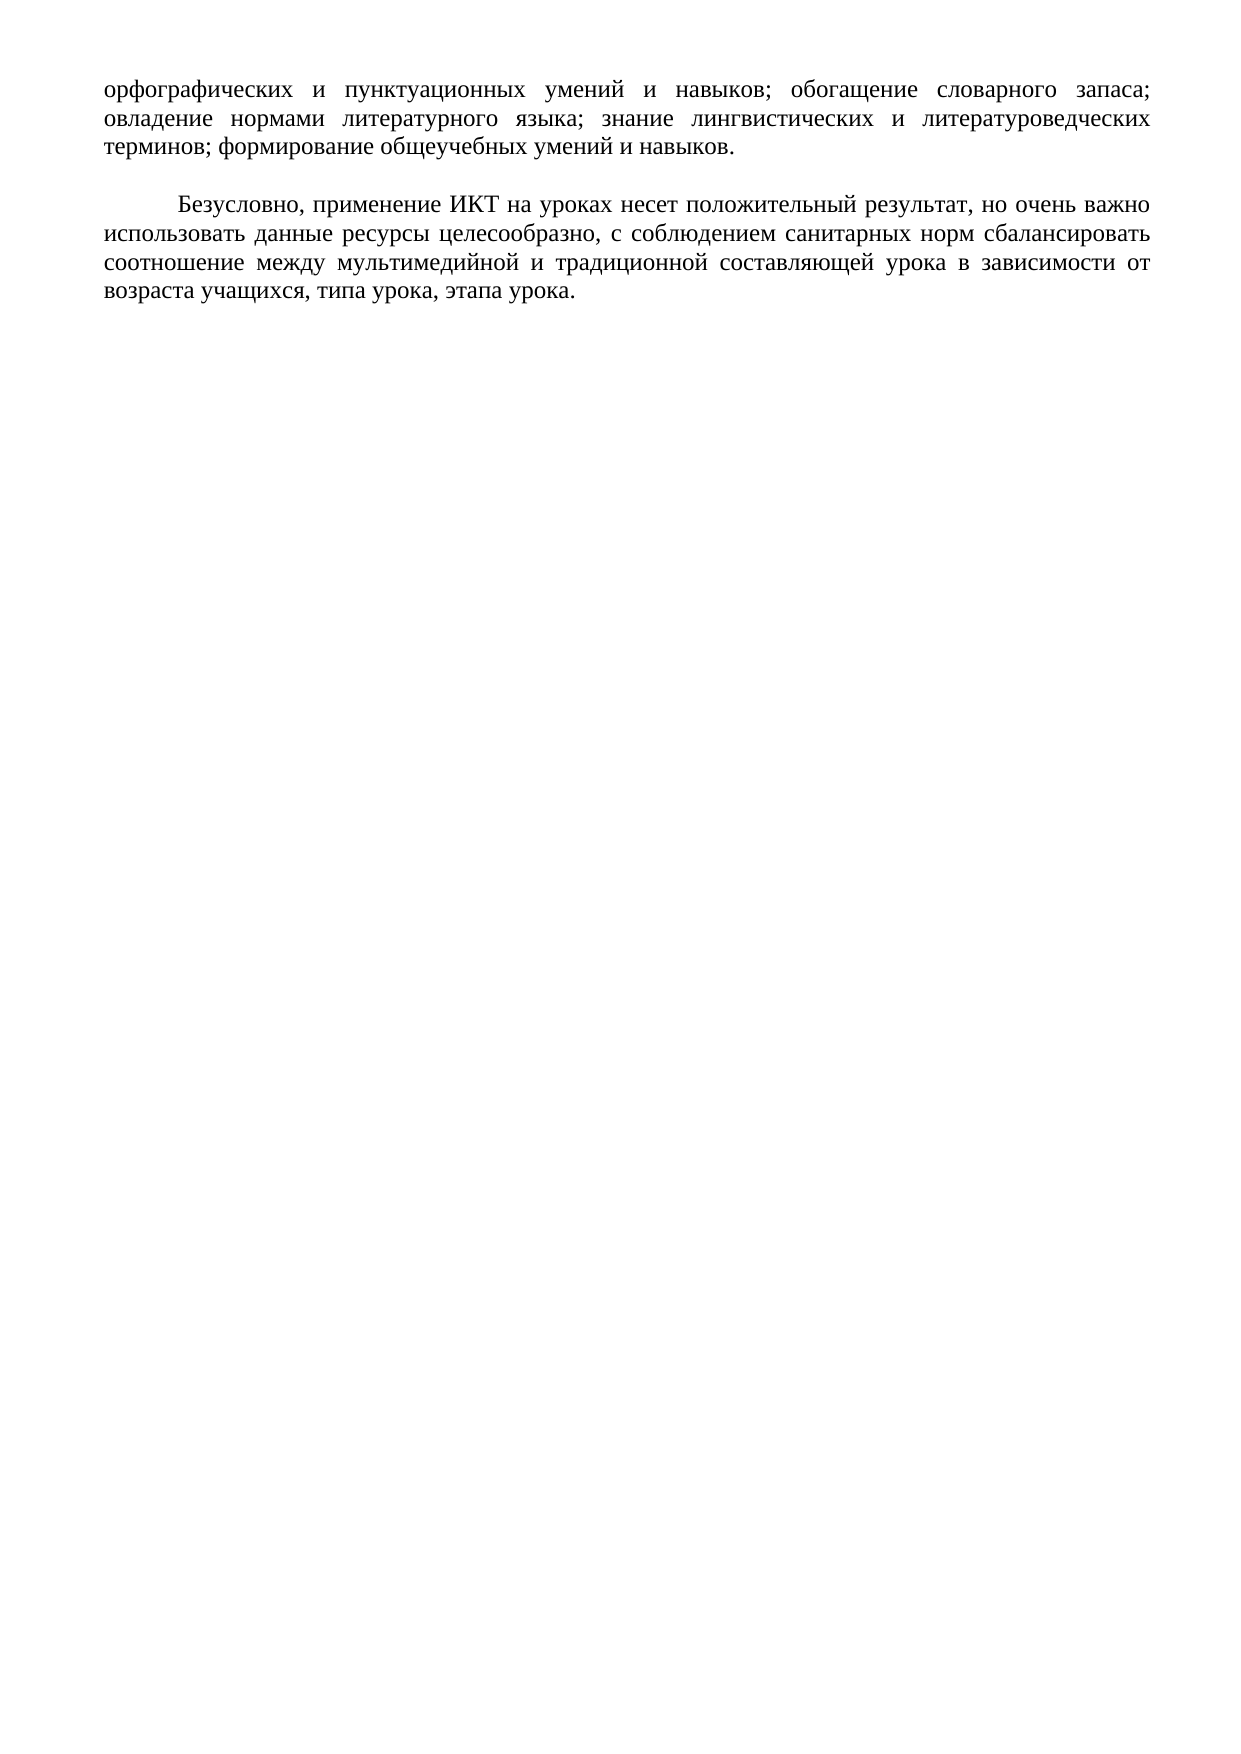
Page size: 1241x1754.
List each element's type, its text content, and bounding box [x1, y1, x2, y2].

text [103, 74, 1152, 160]
text Безусловно, применение ИКТ на уроках несет положительный результат, но очень важно использовать данные ресурсы целесообразно, с соблюдением санитарных норм сбалансировать соотношение между мультимедийной и традиционной составляющей урока в зависимости от возраста учащихся, типа урока, этапа урока. [103, 189, 1152, 304]
